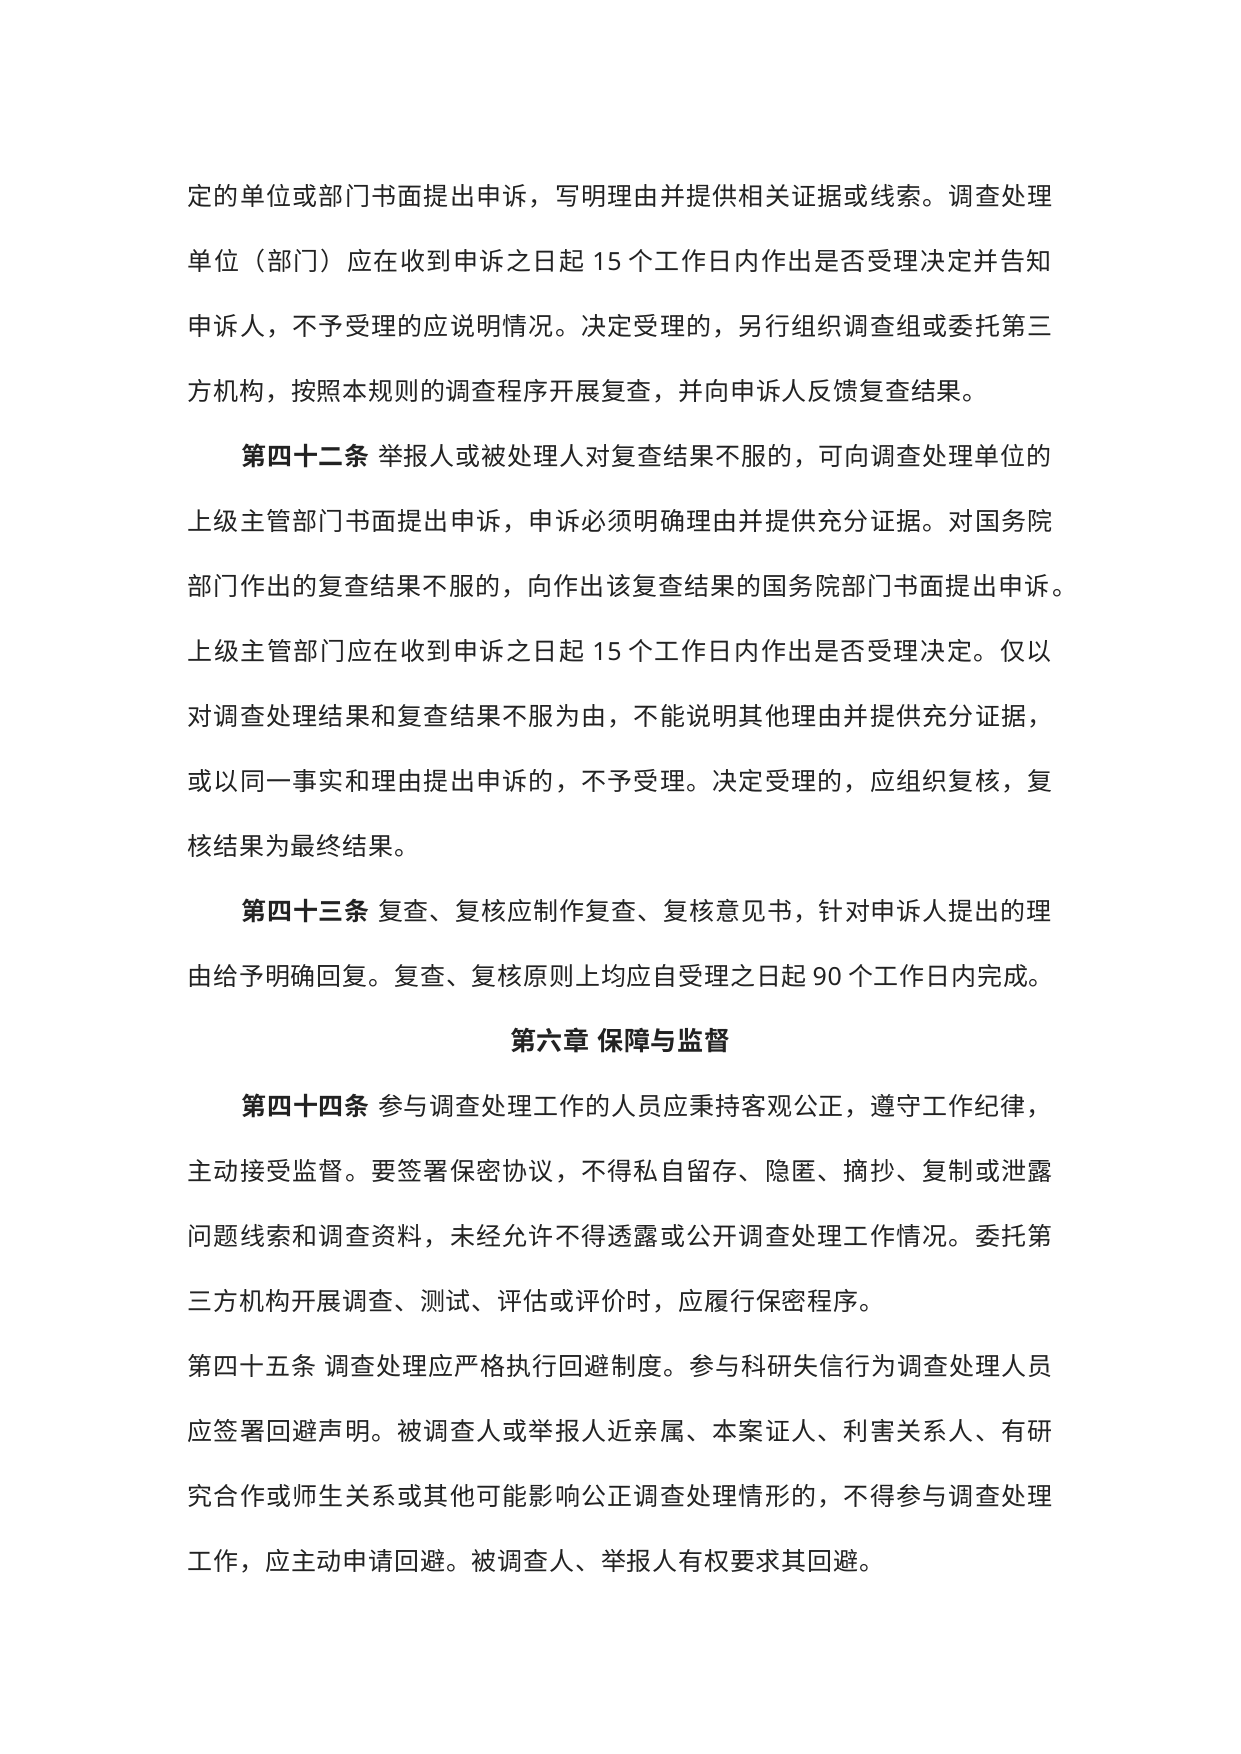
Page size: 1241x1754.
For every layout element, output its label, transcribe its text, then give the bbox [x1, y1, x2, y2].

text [187, 162, 1053, 422]
text 第六章 保障与监督 [187, 1007, 1053, 1072]
text 第四十二条 举报人或被处理人对复查结果不服的，可向调查处理单位的上级主管部门书面提出申诉，申诉必须明确理由并提供充分证据。对国务院部门作出的复查结果不服的，向作出该复查结果的国务院部门书面提出申诉。上级主管部门应在收到申诉之日起15个工作日内作出是否受理决定。仅以对调查处理结果和复查结果不服为由，不能说明其他理由并提供充分证据，或以同一事实和理由提出申诉的，不予受理。决定受理的，应组织复核，复核结果为最终结果。 [187, 422, 1053, 877]
text 第四十三条 复查、复核应制作复查、复核意见书，针对申诉人提出的理由给予明确回复。复查、复核原则上均应自受理之日起90个工作日内完成。 [187, 877, 1053, 1007]
text 第四十四条 参与调查处理工作的人员应秉持客观公正，遵守工作纪律，主动接受监督。要签署保密协议，不得私自留存、隐匿、摘抄、复制或泄露问题线索和调查资料，未经允许不得透露或公开调查处理工作情况。委托第三方机构开展调查、测试、评估或评价时，应履行保密程序。 [187, 1072, 1053, 1332]
text 第四十五条 调查处理应严格执行回避制度。参与科研失信行为调查处理人员应签署回避声明。被调查人或举报人近亲属、本案证人、利害关系人、有研究合作或师生关系或其他可能影响公正调查处理情形的，不得参与调查处理工作，应主动申请回避。被调查人、举报人有权要求其回避。 [187, 1332, 1053, 1592]
